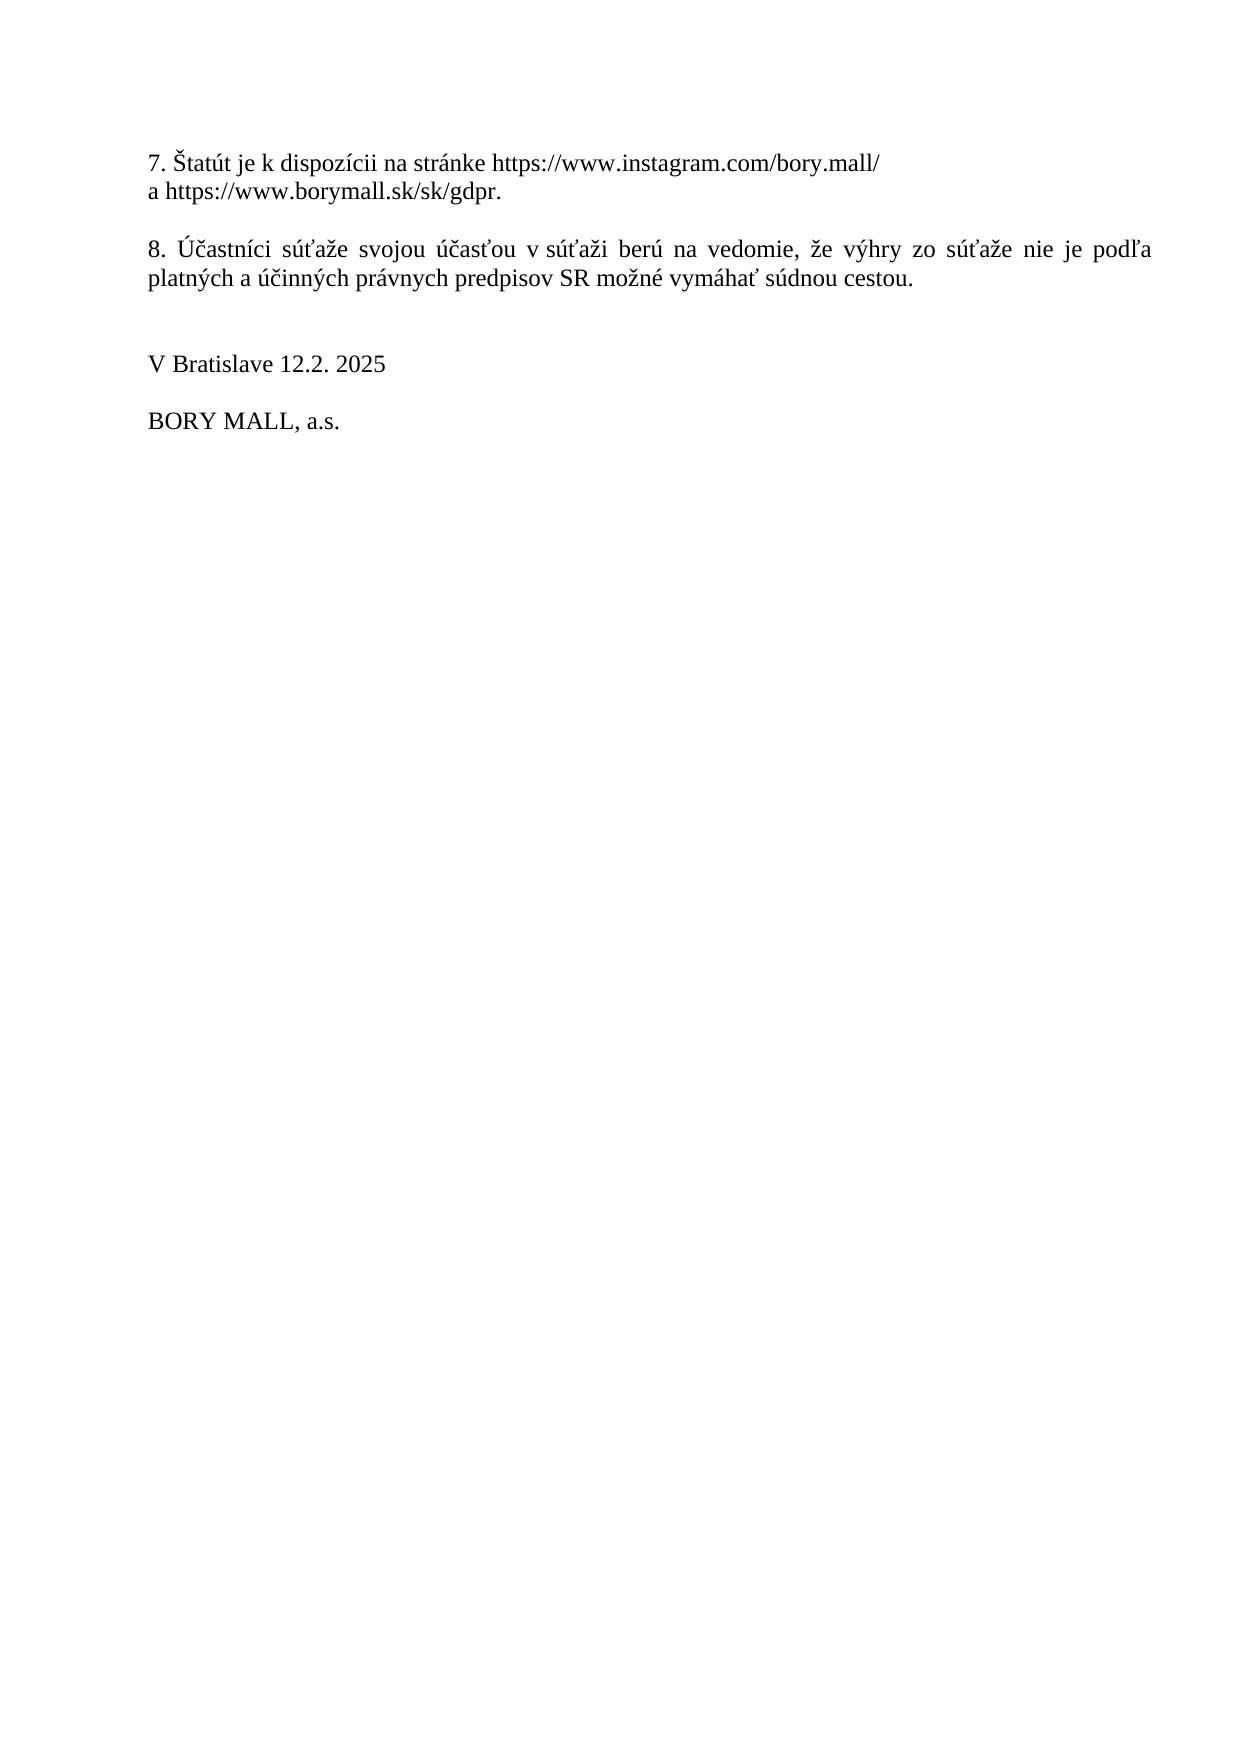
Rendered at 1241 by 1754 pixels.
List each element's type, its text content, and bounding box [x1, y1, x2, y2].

text 7. Štatút je k dispozícii na stránke https://www.instagram.com/bory.mall/ a https://www.borymall.sk/sk/gdpr. [148, 148, 1152, 205]
text 8. Účastníci súťaže svojou účasťou v súťaži berú na vedomie, že výhry zo súťaže nie je podľa platných a účinných právnych predpisov SR možné vymáhať súdnou cestou. [148, 234, 1152, 291]
text V Bratislave 12.2. 2025 [148, 349, 1152, 378]
text BORY MALL, a.s. [148, 406, 1152, 435]
